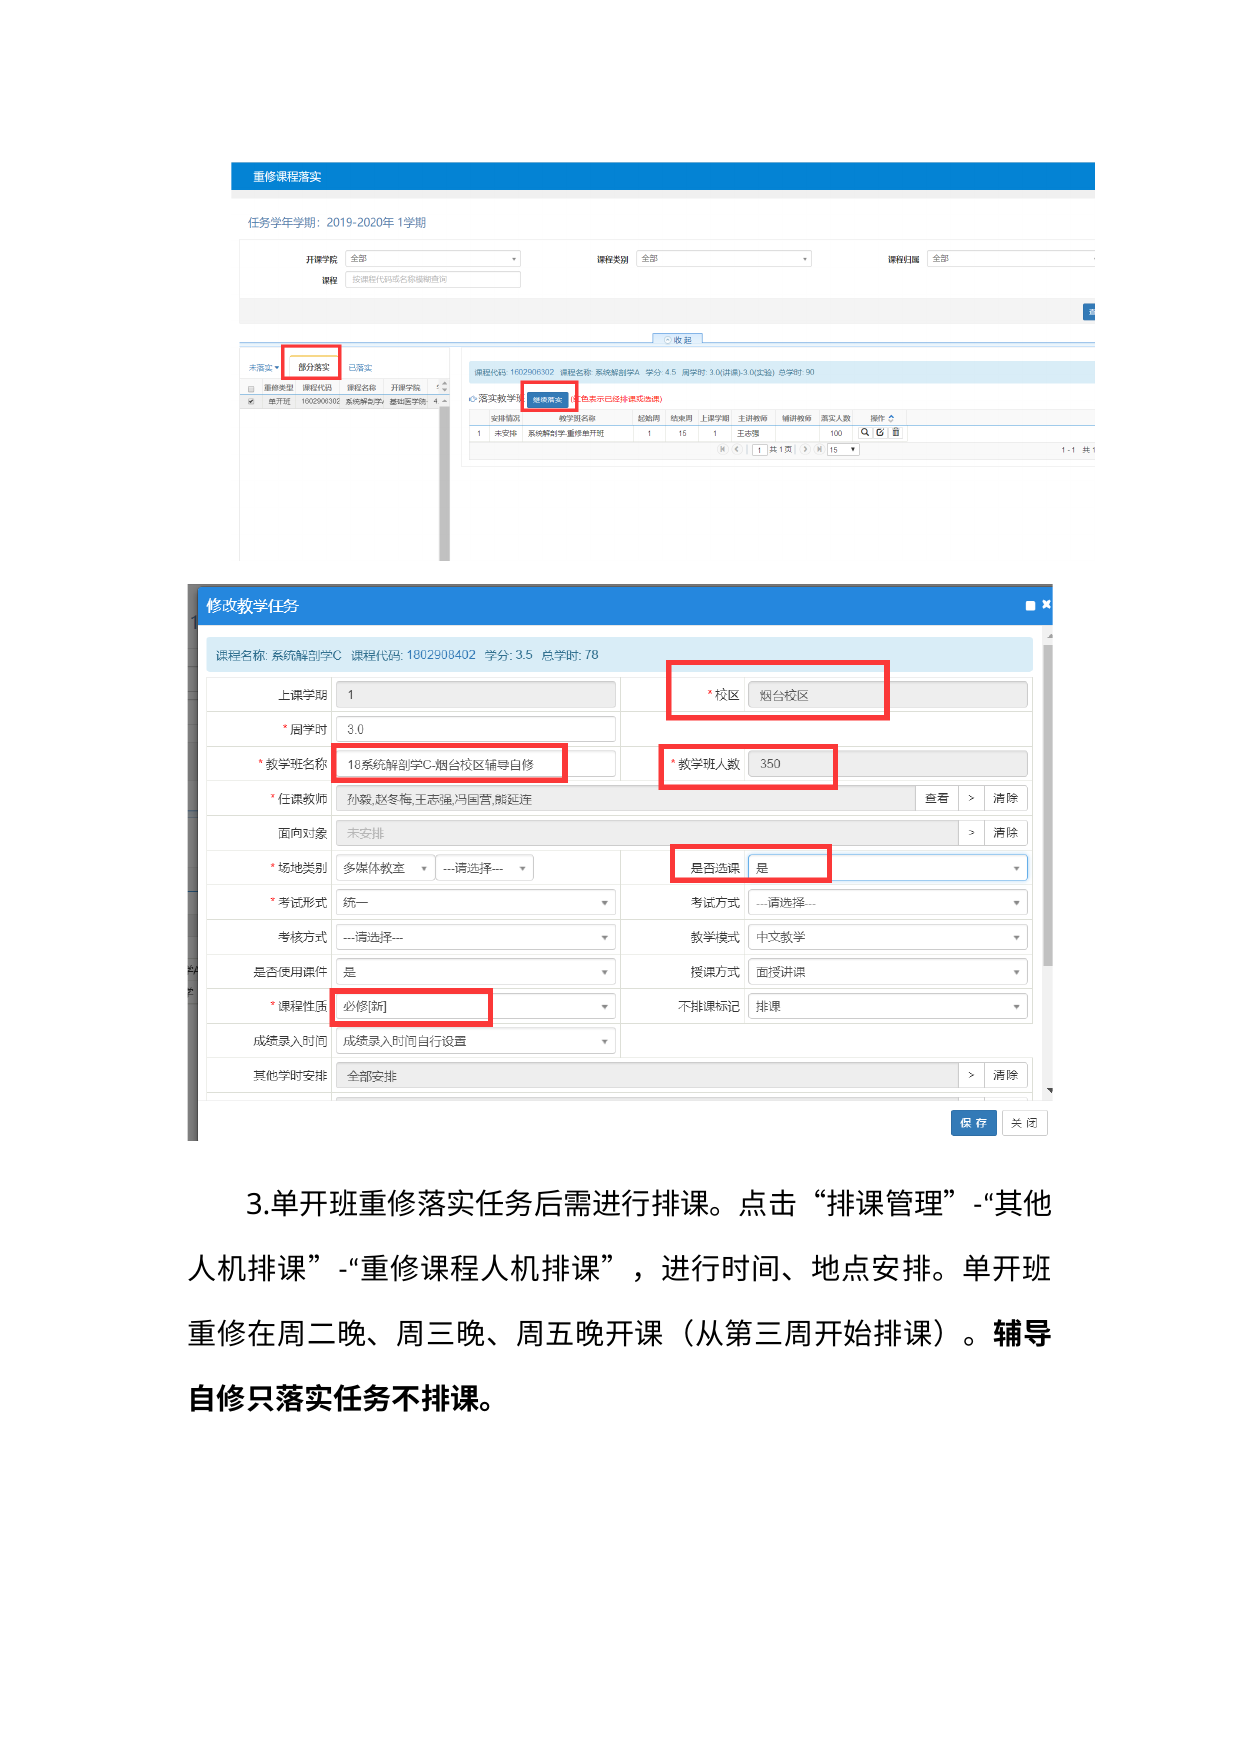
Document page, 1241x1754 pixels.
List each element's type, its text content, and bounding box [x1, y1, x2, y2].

picture [231, 162, 1095, 561]
picture [187, 584, 1053, 1141]
list 3.单开班重修落实任务后需进行排课。点击“排课管理”-“其他人机排课”-“重修课程人机排课”，进行时间、地点安排。单开班重修在周二晚、周三晚、周五晚开课（从第三周开始排课）。辅导自修只落实任务不排课。 [187, 1169, 1053, 1429]
